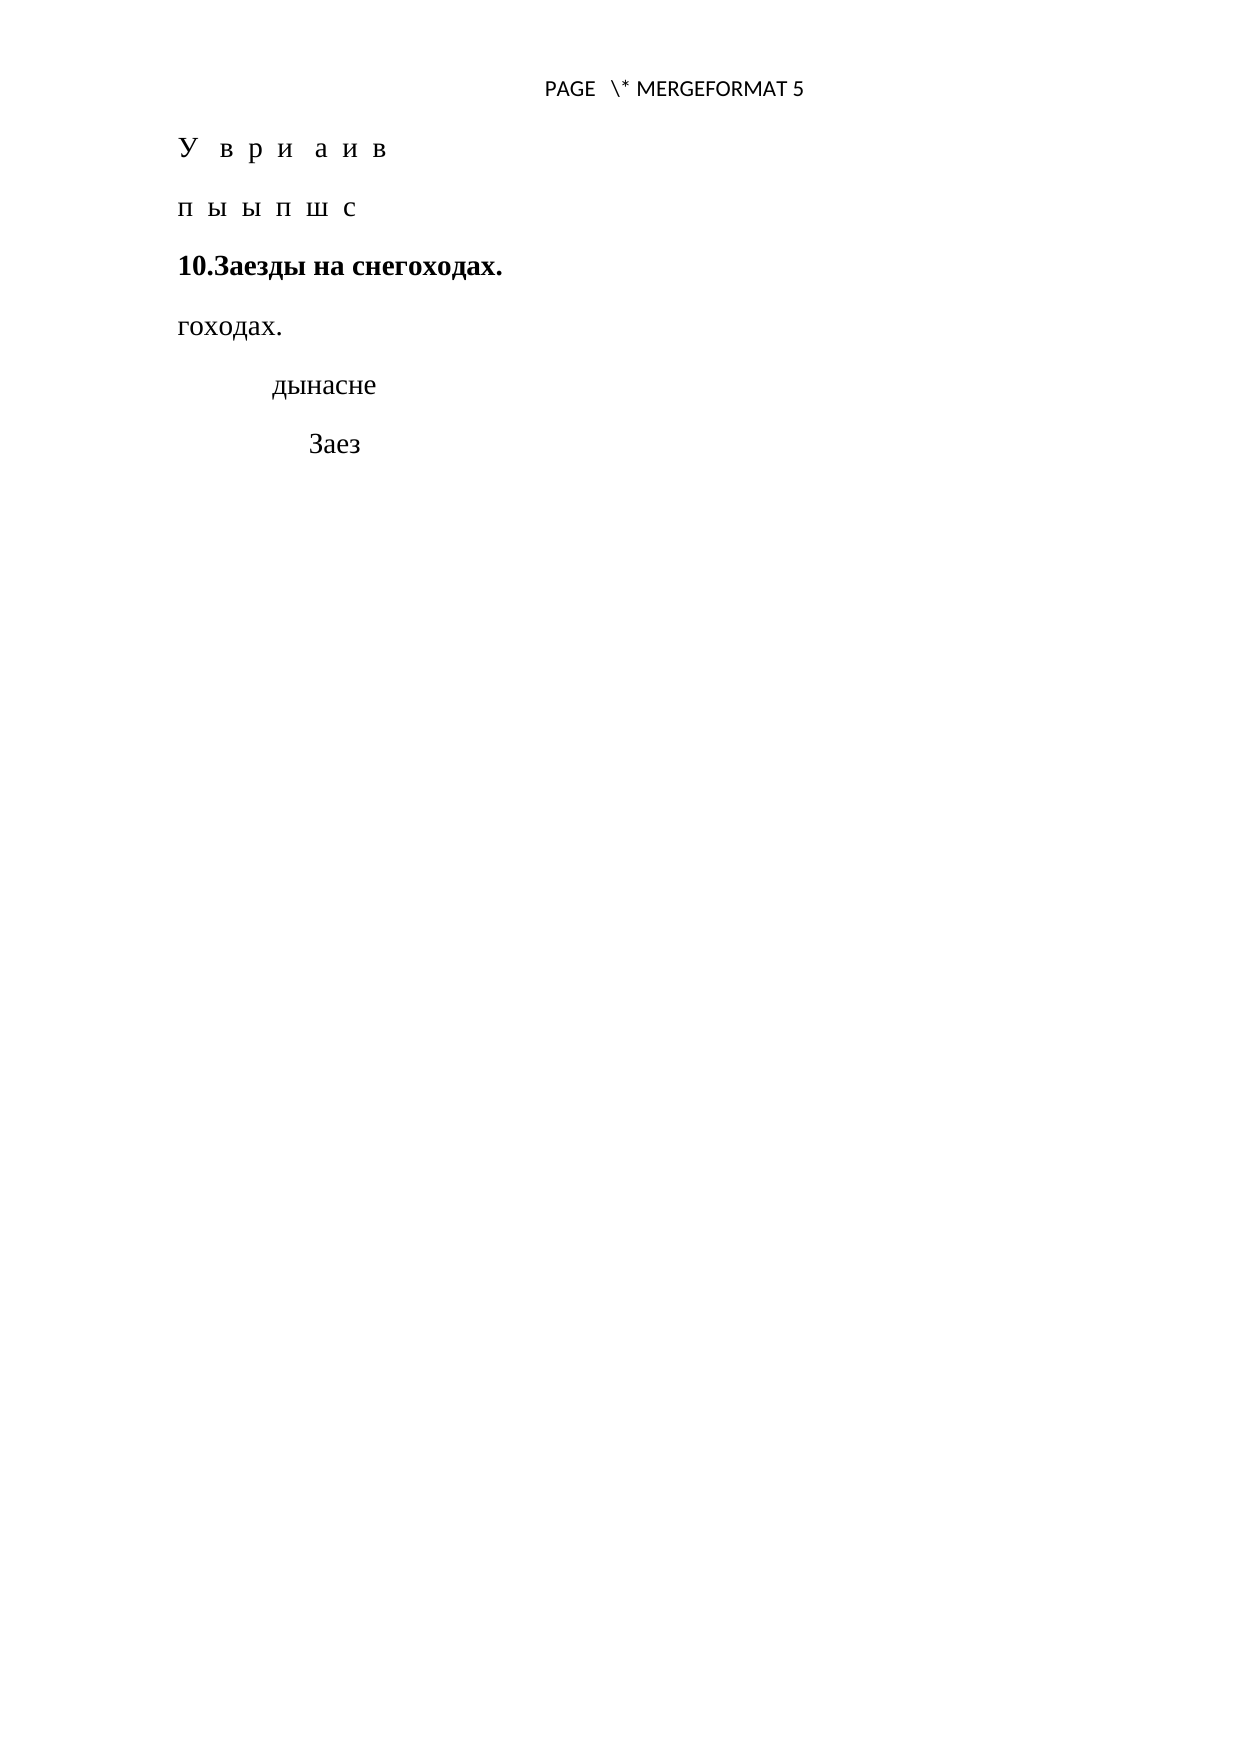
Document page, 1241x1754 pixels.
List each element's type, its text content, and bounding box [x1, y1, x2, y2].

text 10.Заезды на снегоходах. [177, 248, 1167, 282]
text п ы ы п ш с [177, 189, 1167, 223]
text дынасне [177, 367, 1167, 401]
text У в р и а и в [177, 130, 1167, 163]
text Заез [177, 427, 1167, 460]
text гоходах. [177, 308, 1167, 341]
